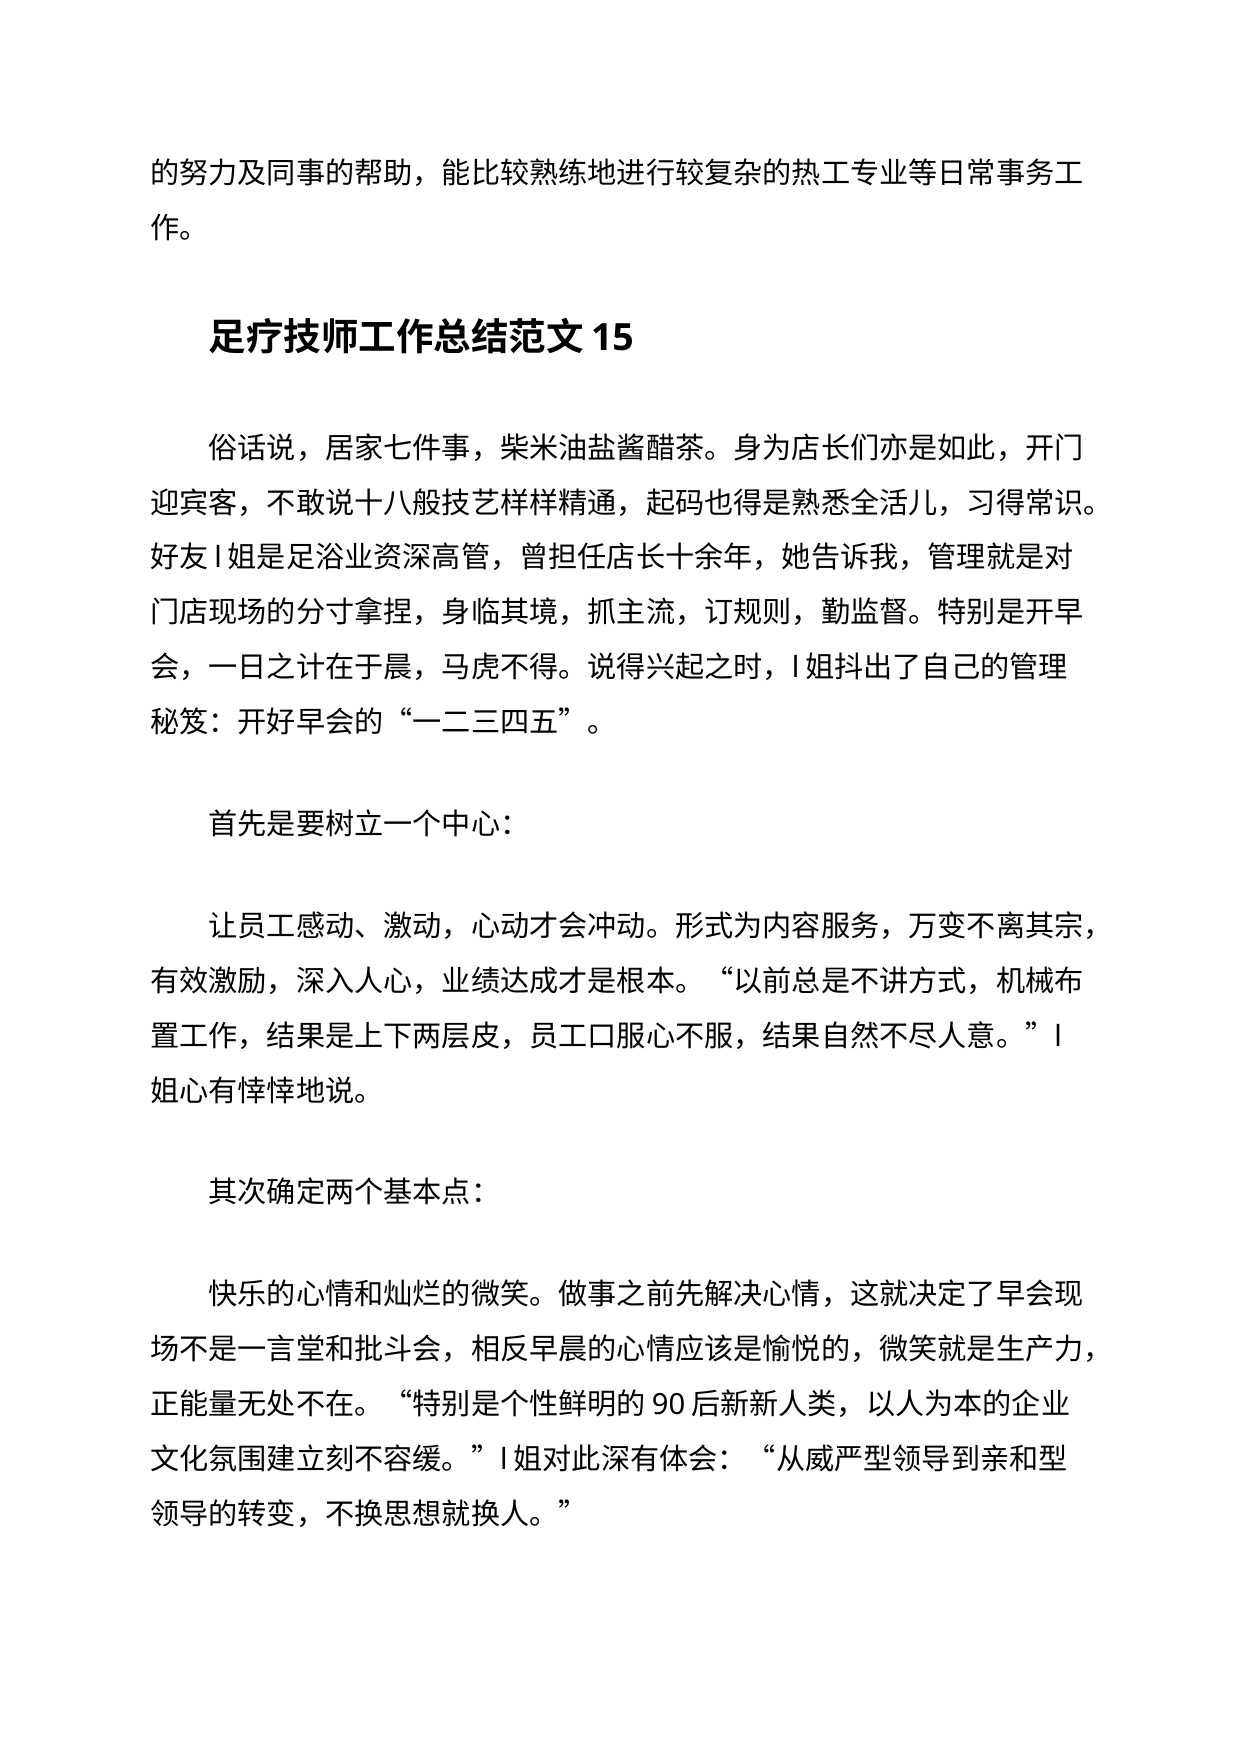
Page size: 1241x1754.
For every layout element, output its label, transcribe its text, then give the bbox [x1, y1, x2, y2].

text 足疗技师工作总结范文15 [150, 307, 1090, 361]
text 首先是要树立一个中心： [150, 801, 1090, 843]
text 让员工感动、激动，心动才会冲动。形式为内容服务，万变不离其宗，有效激励，深入人心，业绩达成才是根本。“以前总是不讲方式，机械布置工作，结果是上下两层皮，员工口服心不服，结果自然不尽人意。”l姐心有悻悻地说。 [150, 902, 1090, 1109]
text 其次确定两个基本点： [150, 1169, 1090, 1211]
text 俗话说，居家七件事，柴米油盐酱醋茶。身为店长们亦是如此，开门迎宾客，不敢说十八般技艺样样精通，起码也得是熟悉全活儿，习得常识。好友l姐是足浴业资深高管，曾担任店长十余年，她告诉我，管理就是对门店现场的分寸拿捏，身临其境，抓主流，订规则，勤监督。特别是开早会，一日之计在于晨，马虎不得。说得兴起之时，l姐抖出了自己的管理秘笈：开好早会的“一二三四五”。 [150, 424, 1090, 741]
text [150, 150, 1090, 247]
text 快乐的心情和灿烂的微笑。做事之前先解决心情，这就决定了早会现场不是一言堂和批斗会，相反早晨的心情应该是愉悦的，微笑就是生产力，正能量无处不在。“特别是个性鲜明的90后新新人类，以人为本的企业文化氛围建立刻不容缓。”l姐对此深有体会：“从威严型领导到亲和型领导的转变，不换思想就换人。” [150, 1271, 1090, 1533]
